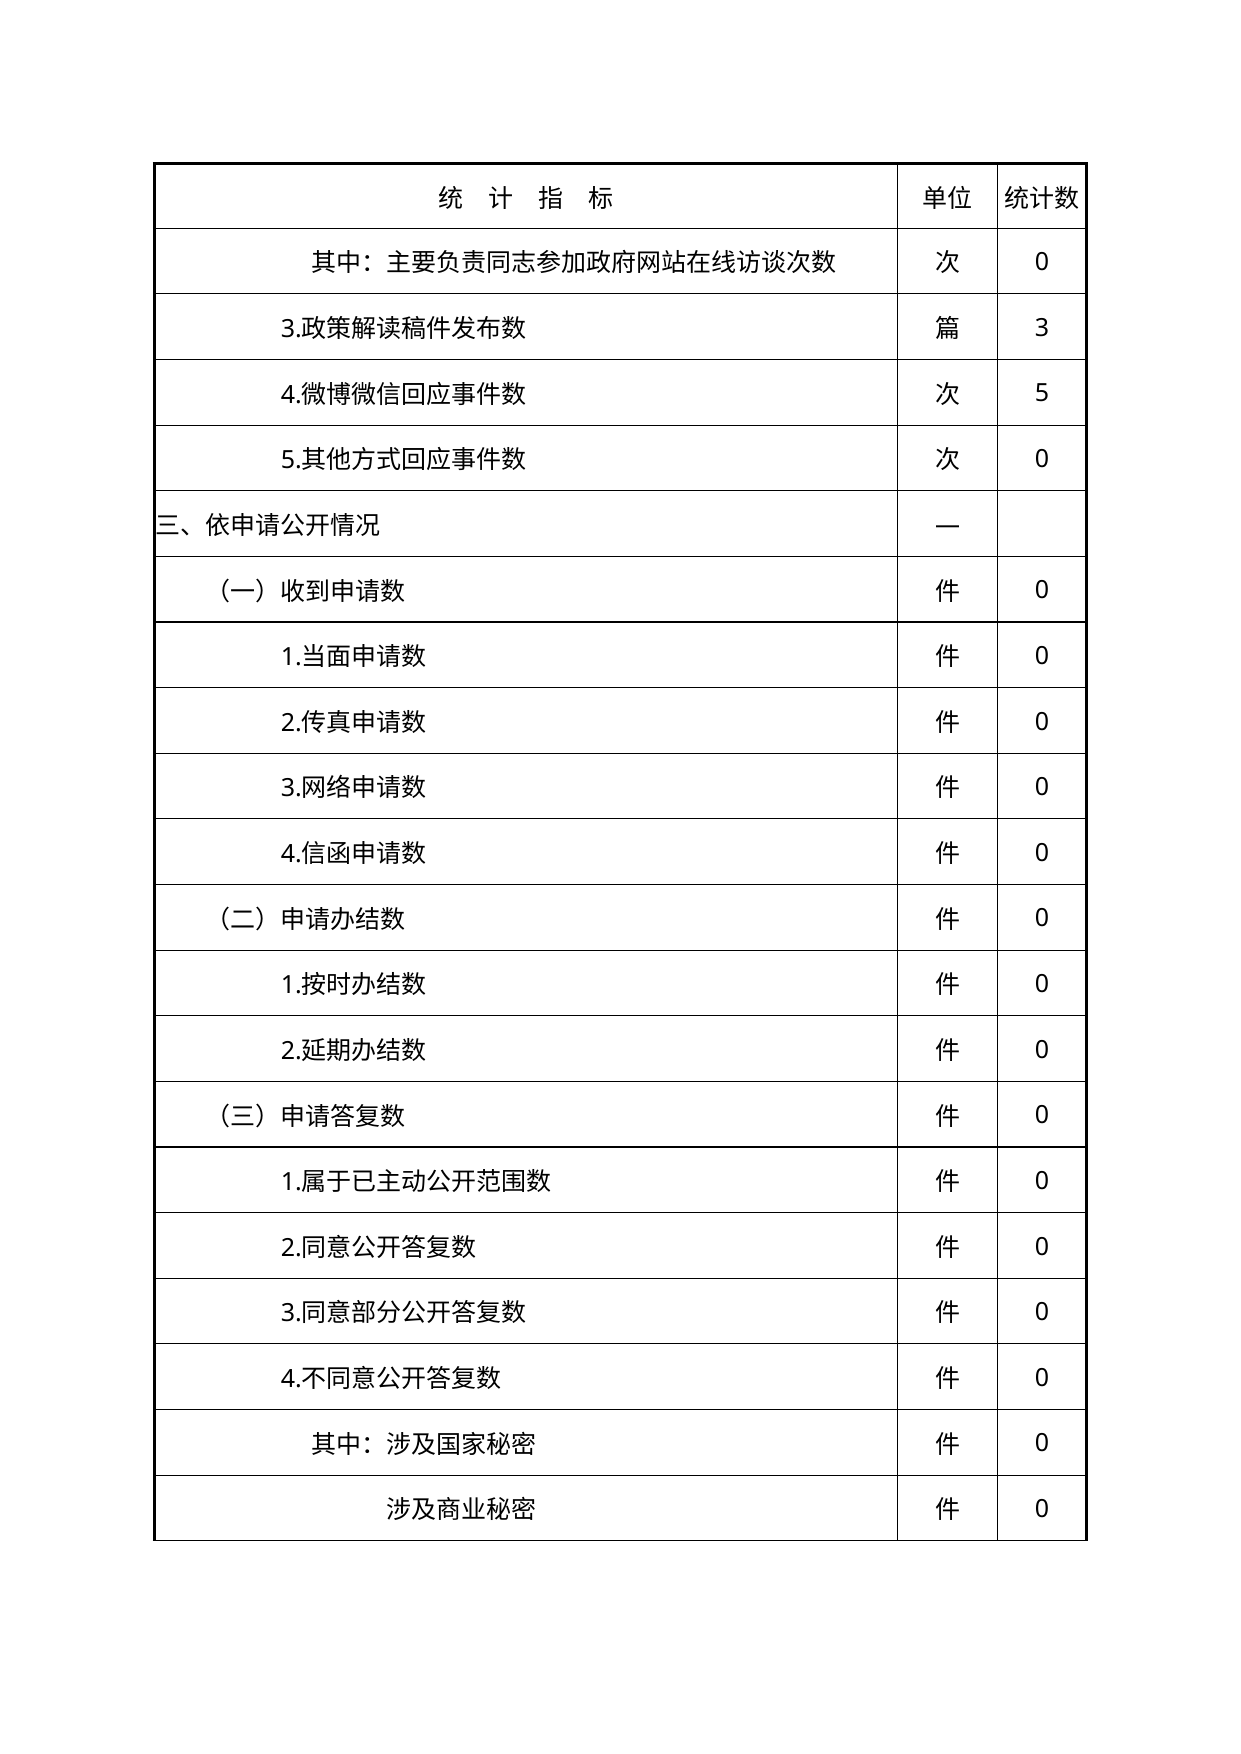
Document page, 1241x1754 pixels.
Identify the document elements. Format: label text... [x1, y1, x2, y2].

table_header 统 计 指 标 [156, 165, 897, 228]
table_cell 三、依申请公开情况 [156, 491, 897, 556]
table_cell 其中：涉及国家秘密 [156, 1410, 897, 1474]
table_cell 件 [898, 1016, 997, 1081]
table_cell 件 [898, 1148, 997, 1212]
table_cell 涉及商业秘密 [156, 1476, 897, 1540]
table_cell （三）申请答复数 [156, 1082, 897, 1146]
table_cell 件 [898, 885, 997, 949]
table_cell 0 [998, 229, 1085, 293]
table_cell 1.属于已主动公开范围数 [156, 1148, 897, 1212]
table_cell 0 [998, 688, 1085, 753]
table_cell 4.不同意公开答复数 [156, 1344, 897, 1409]
table_cell 次 [898, 360, 997, 424]
table_cell 次 [898, 229, 997, 293]
table_cell 2.同意公开答复数 [156, 1213, 897, 1278]
table_cell 0 [998, 1016, 1085, 1081]
table_cell 0 [998, 1410, 1085, 1474]
table_cell 0 [998, 1344, 1085, 1409]
table_cell 0 [998, 1279, 1085, 1343]
table_cell 2.传真申请数 [156, 688, 897, 753]
table_cell 2.延期办结数 [156, 1016, 897, 1081]
table_cell 0 [998, 819, 1085, 884]
table_cell 5 [998, 360, 1085, 424]
table_header 单位 [898, 165, 997, 228]
table_cell [998, 491, 1085, 556]
table_cell 0 [998, 426, 1085, 490]
table_cell 0 [998, 754, 1085, 818]
table_cell 0 [998, 623, 1085, 687]
table_cell 0 [998, 557, 1085, 621]
table_cell 件 [898, 1213, 997, 1278]
table_cell 4.信函申请数 [156, 819, 897, 884]
table_cell 件 [898, 754, 997, 818]
table_cell 0 [998, 1082, 1085, 1146]
table_cell 件 [898, 951, 997, 1015]
table_cell 0 [998, 1148, 1085, 1212]
table_cell 3.政策解读稿件发布数 [156, 294, 897, 359]
table_cell 0 [998, 885, 1085, 949]
table_cell — [898, 491, 997, 556]
table_cell 4.微博微信回应事件数 [156, 360, 897, 424]
table_cell 件 [898, 1476, 997, 1540]
table_cell 件 [898, 688, 997, 753]
table_cell 0 [998, 1213, 1085, 1278]
table_cell 1.按时办结数 [156, 951, 897, 1015]
table_cell 0 [998, 1476, 1085, 1540]
table_cell 次 [898, 426, 997, 490]
table_cell 件 [898, 1279, 997, 1343]
table_cell （二）申请办结数 [156, 885, 897, 949]
table_cell 件 [898, 623, 997, 687]
table_cell 1.当面申请数 [156, 623, 897, 687]
table_cell 篇 [898, 294, 997, 359]
table_header 统计数 [998, 165, 1085, 228]
table_cell 3.网络申请数 [156, 754, 897, 818]
table_cell 件 [898, 1344, 997, 1409]
table_cell 3.同意部分公开答复数 [156, 1279, 897, 1343]
table_cell （一）收到申请数 [156, 557, 897, 621]
table_cell 件 [898, 819, 997, 884]
table_cell 件 [898, 1082, 997, 1146]
table_cell 5.其他方式回应事件数 [156, 426, 897, 490]
table_cell 件 [898, 557, 997, 621]
table_cell 0 [998, 951, 1085, 1015]
table_cell 其中：主要负责同志参加政府网站在线访谈次数 [156, 229, 897, 293]
table_cell 3 [998, 294, 1085, 359]
table_cell 件 [898, 1410, 997, 1474]
